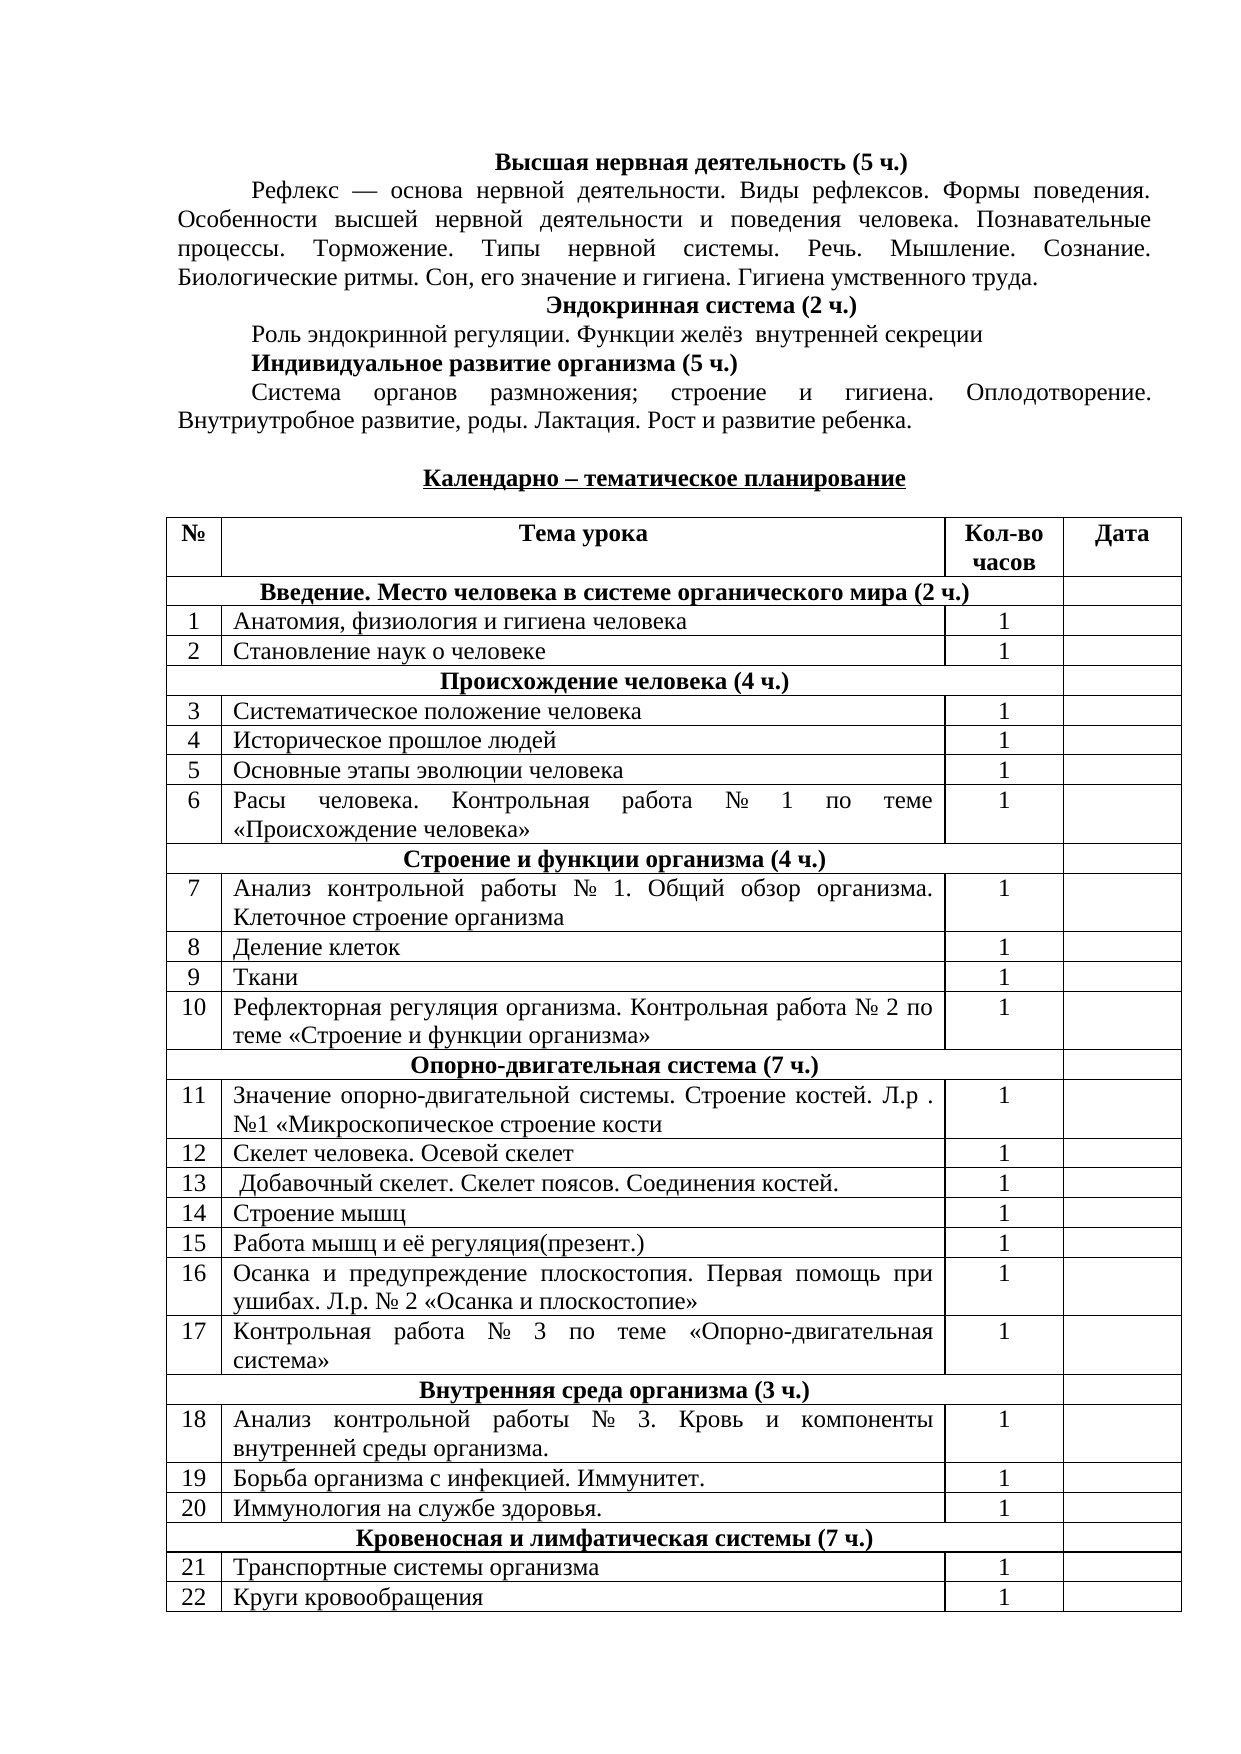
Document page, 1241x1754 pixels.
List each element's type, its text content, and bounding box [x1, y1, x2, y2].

table_cell 17 [167, 1316, 221, 1374]
table_cell 1 [946, 1258, 1063, 1315]
table_cell Происхождение человека (4 ч.) [167, 666, 1063, 695]
table_header № [167, 518, 221, 576]
table_cell Анализ контрольной работы № 3. Кровь и компоненты внутренней среды организма. [222, 1405, 944, 1462]
table_cell 11 [167, 1080, 221, 1137]
text Индивидуальное развитие организма (5 ч.) [177, 348, 1152, 377]
table_cell [1064, 636, 1181, 665]
table_cell 1 [946, 1228, 1063, 1257]
table_cell 8 [167, 932, 221, 961]
table_cell 9 [167, 962, 221, 991]
table_cell [1064, 1553, 1181, 1581]
table_cell 10 [167, 992, 221, 1049]
table_cell 1 [946, 696, 1063, 724]
table_cell 1 [946, 992, 1063, 1049]
table_cell Введение. Место человека в системе органического мира (2 ч.) [167, 577, 1063, 605]
table_cell Опорно-двигательная система (7 ч.) [167, 1050, 1063, 1079]
table_cell Осанка и предупреждение плоскостопия. Первая помощь при ушибах. Л.р. № 2 «Осанка и плоскостопие» [222, 1258, 944, 1315]
table_cell [1064, 606, 1181, 635]
table_cell 1 [946, 874, 1063, 931]
table_cell 1 [946, 1198, 1063, 1227]
table_cell Систематическое положение человека [222, 696, 944, 724]
table_cell 21 [167, 1553, 221, 1581]
table_cell Ткани [222, 962, 944, 991]
table_cell 1 [946, 1405, 1063, 1462]
table_cell 18 [167, 1405, 221, 1462]
text Система органов размножения; строение и гигиена. Оплодотворение. Внутриутробное развитие, роды. Лактация. Рост и развитие ребенка. [177, 377, 1152, 434]
table_cell Рефлекторная регуляция организма. Контрольная работа № 2 по теме «Строение и функции организма» [222, 992, 944, 1049]
table_cell 1 [946, 1553, 1063, 1581]
table_cell Основные этапы эволюции человека [222, 755, 944, 784]
table_cell Деление клеток [222, 932, 944, 961]
table_cell 1 [946, 606, 1063, 635]
table_cell [1064, 932, 1181, 961]
text Календарно – тематическое планирование [177, 463, 1152, 492]
table_cell Работа мышц и её регуляция(презент.) [222, 1228, 944, 1257]
table_cell Транспортные системы организма [222, 1553, 944, 1581]
table_cell Кровеносная и лимфатическая системы (7 ч.) [167, 1523, 1063, 1551]
table_cell 7 [167, 874, 221, 931]
table_cell 1 [946, 755, 1063, 784]
table_cell 3 [167, 696, 221, 724]
table_cell [1064, 785, 1181, 843]
table_cell Становление наук о человеке [222, 636, 944, 665]
table_cell 1 [946, 1139, 1063, 1167]
table_cell [1064, 1198, 1181, 1227]
table_header Тема урока [222, 518, 944, 576]
table_cell 1 [946, 962, 1063, 991]
table_cell [1064, 1405, 1181, 1462]
table_cell Анализ контрольной работы № 1. Общий обзор организма. Клеточное строение организма [222, 874, 944, 931]
text Рефлекс — основа нервной деятельности. Виды рефлексов. Формы поведения. Особенности высшей нервной деятельности и поведения человека. Познавательные процессы. Торможение. Типы нервной системы. Речь. Мышление. Сознание. Биологические ритмы. Сон, его значение и гигиена. Гигиена умственного труда. [177, 176, 1152, 291]
table_cell 2 [167, 636, 221, 665]
table_cell 1 [167, 606, 221, 635]
table_cell 19 [167, 1463, 221, 1492]
table_cell [1064, 1375, 1181, 1403]
table_cell 1 [946, 1493, 1063, 1522]
table_cell 16 [167, 1258, 221, 1315]
table_cell [1064, 874, 1181, 931]
table_cell 6 [167, 785, 221, 843]
table_cell 12 [167, 1139, 221, 1167]
table_cell 13 [167, 1168, 221, 1197]
table_cell [1064, 1050, 1181, 1079]
table_cell [1064, 1139, 1181, 1167]
table_cell Анатомия, физиология и гигиена человека [222, 606, 944, 635]
table_cell Контрольная работа № 3 по теме «Опорно-двигательная система» [222, 1316, 944, 1374]
table_cell Круги кровообращения [222, 1582, 944, 1611]
table_cell 1 [946, 726, 1063, 754]
table_cell [1064, 962, 1181, 991]
text Эндокринная система (2 ч.) [177, 291, 1152, 319]
table_cell [1064, 577, 1181, 605]
table_cell [1064, 1228, 1181, 1257]
table_header Кол-во часов [946, 518, 1063, 576]
table_cell [1064, 1523, 1181, 1551]
table_cell Скелет человека. Осевой скелет [222, 1139, 944, 1167]
table_header Дата [1064, 518, 1181, 576]
table_cell 5 [167, 755, 221, 784]
text Роль эндокринной регуляции. Функции желёз внутренней секреции [177, 319, 1152, 348]
table_cell Внутренняя среда организма (3 ч.) [167, 1375, 1063, 1403]
table_cell 14 [167, 1198, 221, 1227]
table_cell 4 [167, 726, 221, 754]
table_cell 1 [946, 1463, 1063, 1492]
table_cell [1064, 1258, 1181, 1315]
table_cell Расы человека. Контрольная работа № 1 по теме «Происхождение человека» [222, 785, 944, 843]
table_cell [1064, 755, 1181, 784]
table_cell [1064, 844, 1181, 872]
table_cell 1 [946, 1168, 1063, 1197]
table_cell 15 [167, 1228, 221, 1257]
table_cell Значение опорно-двигательной системы. Строение костей. Л.р .№1 «Микроскопическое строение кости [222, 1080, 944, 1137]
table_cell 1 [946, 1080, 1063, 1137]
table_cell [1064, 1493, 1181, 1522]
table_cell Строение и функции организма (4 ч.) [167, 844, 1063, 872]
table_cell 1 [946, 636, 1063, 665]
table_cell 22 [167, 1582, 221, 1611]
table_cell [1064, 1080, 1181, 1137]
table_cell [1064, 1582, 1181, 1611]
table_cell Строение мышц [222, 1198, 944, 1227]
table_cell [1064, 1316, 1181, 1374]
table_cell 1 [946, 785, 1063, 843]
table_cell 1 [946, 1316, 1063, 1374]
table_cell Борьба организма с инфекцией. Иммунитет. [222, 1463, 944, 1492]
table_cell Иммунология на службе здоровья. [222, 1493, 944, 1522]
table_cell [1064, 666, 1181, 695]
table_cell [1064, 992, 1181, 1049]
table_cell Историческое прошлое людей [222, 726, 944, 754]
table_cell [1064, 1463, 1181, 1492]
table_cell 20 [167, 1493, 221, 1522]
table_cell 1 [946, 1582, 1063, 1611]
table_cell 1 [946, 932, 1063, 961]
table_cell Добавочный скелет. Скелет поясов. Соединения костей. [222, 1168, 944, 1197]
table_cell [1064, 1168, 1181, 1197]
text Высшая нервная деятельность (5 ч.) [177, 147, 1152, 176]
table_cell [1064, 726, 1181, 754]
table_cell [1064, 696, 1181, 724]
